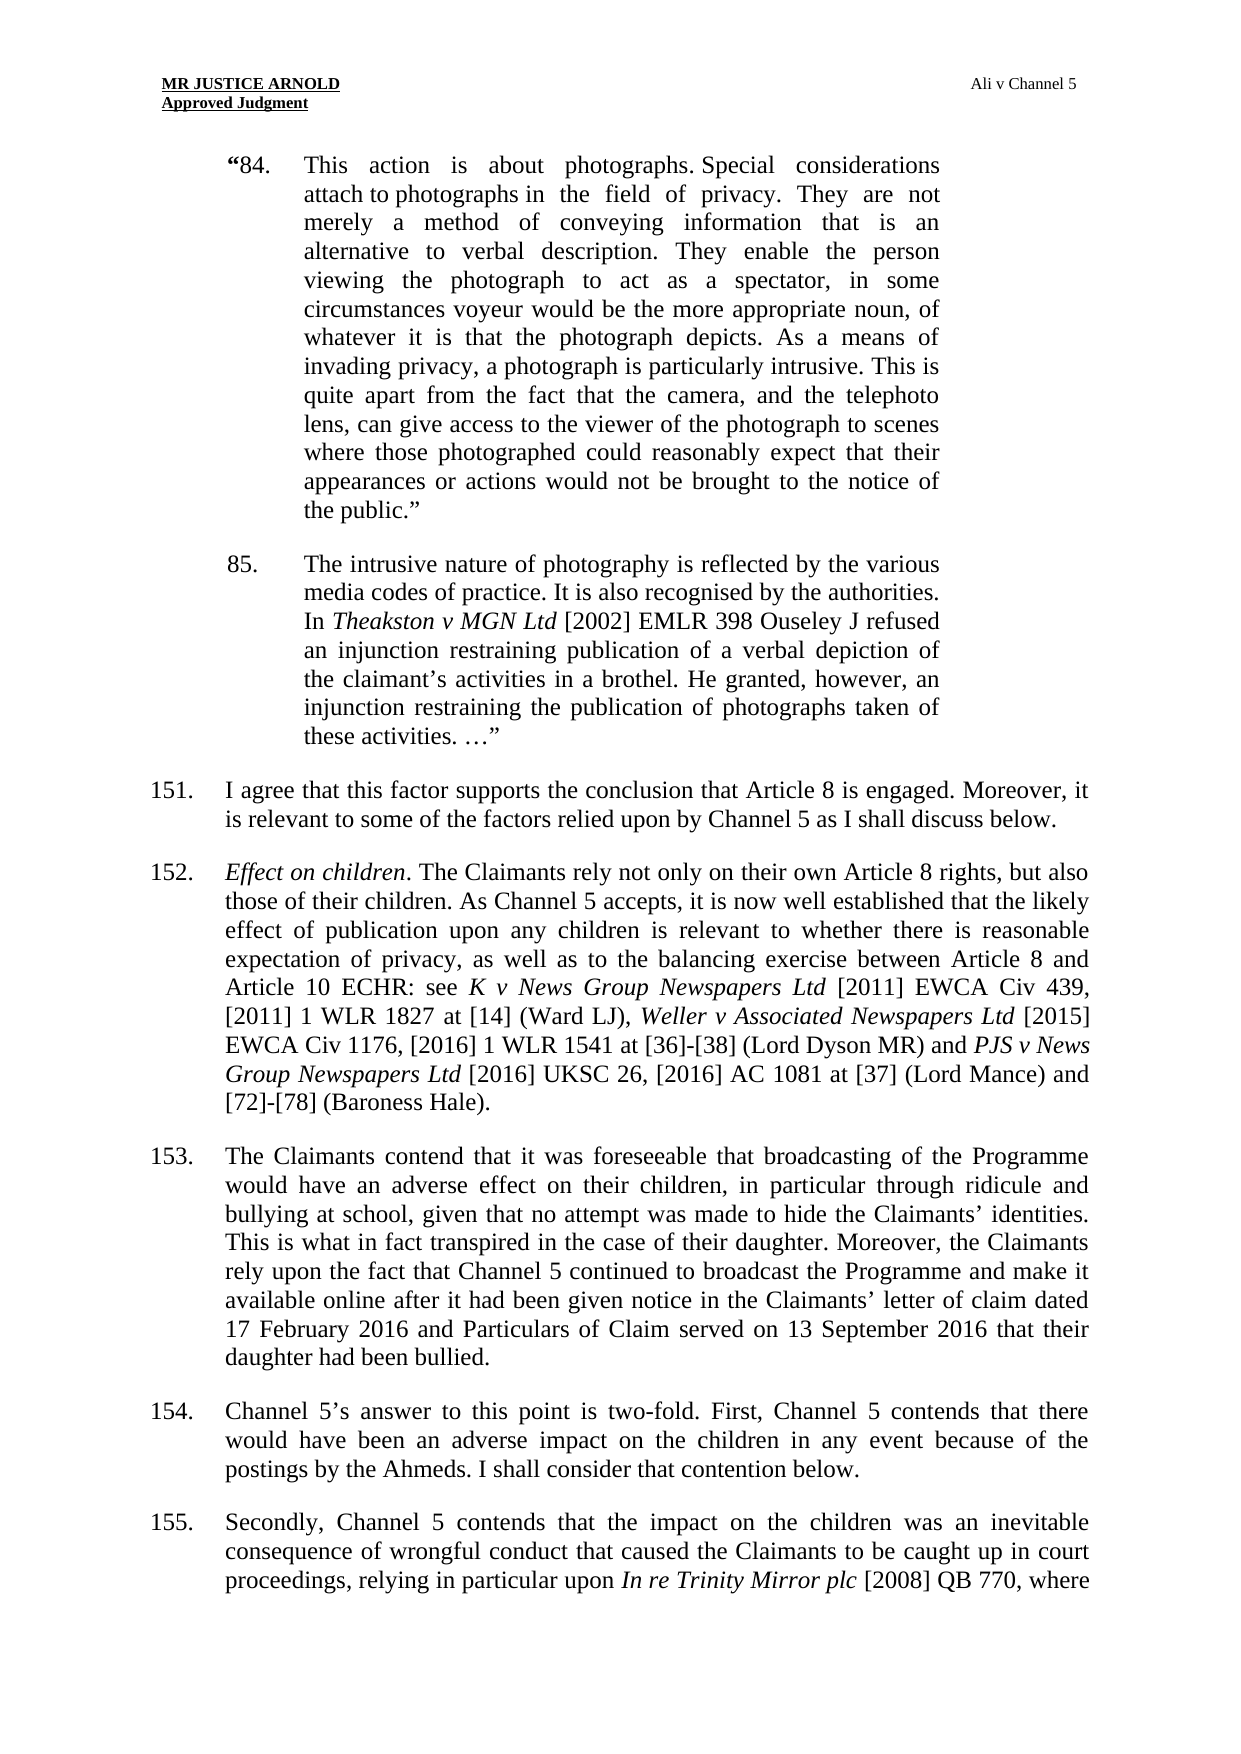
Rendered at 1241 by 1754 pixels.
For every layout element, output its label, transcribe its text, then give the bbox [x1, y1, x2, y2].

text 85. The intrusive nature of photography is reflected by the various media codes of practice. It is also recognised by the authorities. In Theakston v MGN Ltd [2002] EMLR 398 Ouseley J refused an injunction restraining publication of a verbal depiction of the claimant’s activities in a brothel. He granted, however, an injunction restraining the publication of photographs taken of these activities. …” [227, 549, 940, 750]
text Channel 5’s answer to this point is two-fold. First, Channel 5 contends that there would have been an adverse impact on the children in any event because of the postings by the Ahmeds. I shall consider that contention below. [150, 1396, 1090, 1482]
text Effect on children. The Claimants rely not only on their own Article 8 rights, but also those of their children. As Channel 5 accepts, it is now well established that the likely effect of publication upon any children is relevant to whether there is reasonable expectation of privacy, as well as to the balancing exercise between Article 8 and Article 10 ECHR: see K v News Group Newspapers Ltd [2011] EWCA Civ 439, [2011] 1 WLR 1827 at [14] (Ward LJ), Weller v Associated Newspapers Ltd [2015] EWCA Civ 1176, [2016] 1 WLR 1541 at [36]-[38] (Lord Dyson MR) and PJS v News Group Newspapers Ltd [2016] UKSC 26, [2016] AC 1081 at [37] (Lord Mance) and [72]-[78] (Baroness Hale). [150, 857, 1090, 1116]
text “84. This action is about photographs. Special considerations attach to photographs in the field of privacy. They are not merely a method of conveying information that is an alternative to verbal description. They enable the person viewing the photograph to act as a spectator, in some circumstances voyeur would be the more appropriate noun, of whatever it is that the photograph depicts. As a means of invading privacy, a photograph is particularly intrusive. This is quite apart from the fact that the camera, and the telephoto lens, can give access to the viewer of the photograph to scenes where those photographed could reasonably expect that their appearances or actions would not be brought to the notice of the public.” [227, 150, 940, 524]
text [150, 1507, 1090, 1594]
text The Claimants contend that it was foreseeable that broadcasting of the Programme would have an adverse effect on their children, in particular through ridicule and bullying at school, given that no attempt was made to hide the Claimants’ identities. This is what in fact transpired in the case of their daughter. Moreover, the Claimants rely upon the fact that Channel 5 continued to broadcast the Programme and make it available online after it had been given notice in the Claimants’ letter of claim dated 17 February 2016 and Particulars of Claim served on 13 September 2016 that their daughter had been bullied. [150, 1141, 1090, 1371]
text I agree that this factor supports the conclusion that Article 8 is engaged. Moreover, it is relevant to some of the factors relied upon by Channel 5 as I shall discuss below. [150, 775, 1090, 832]
